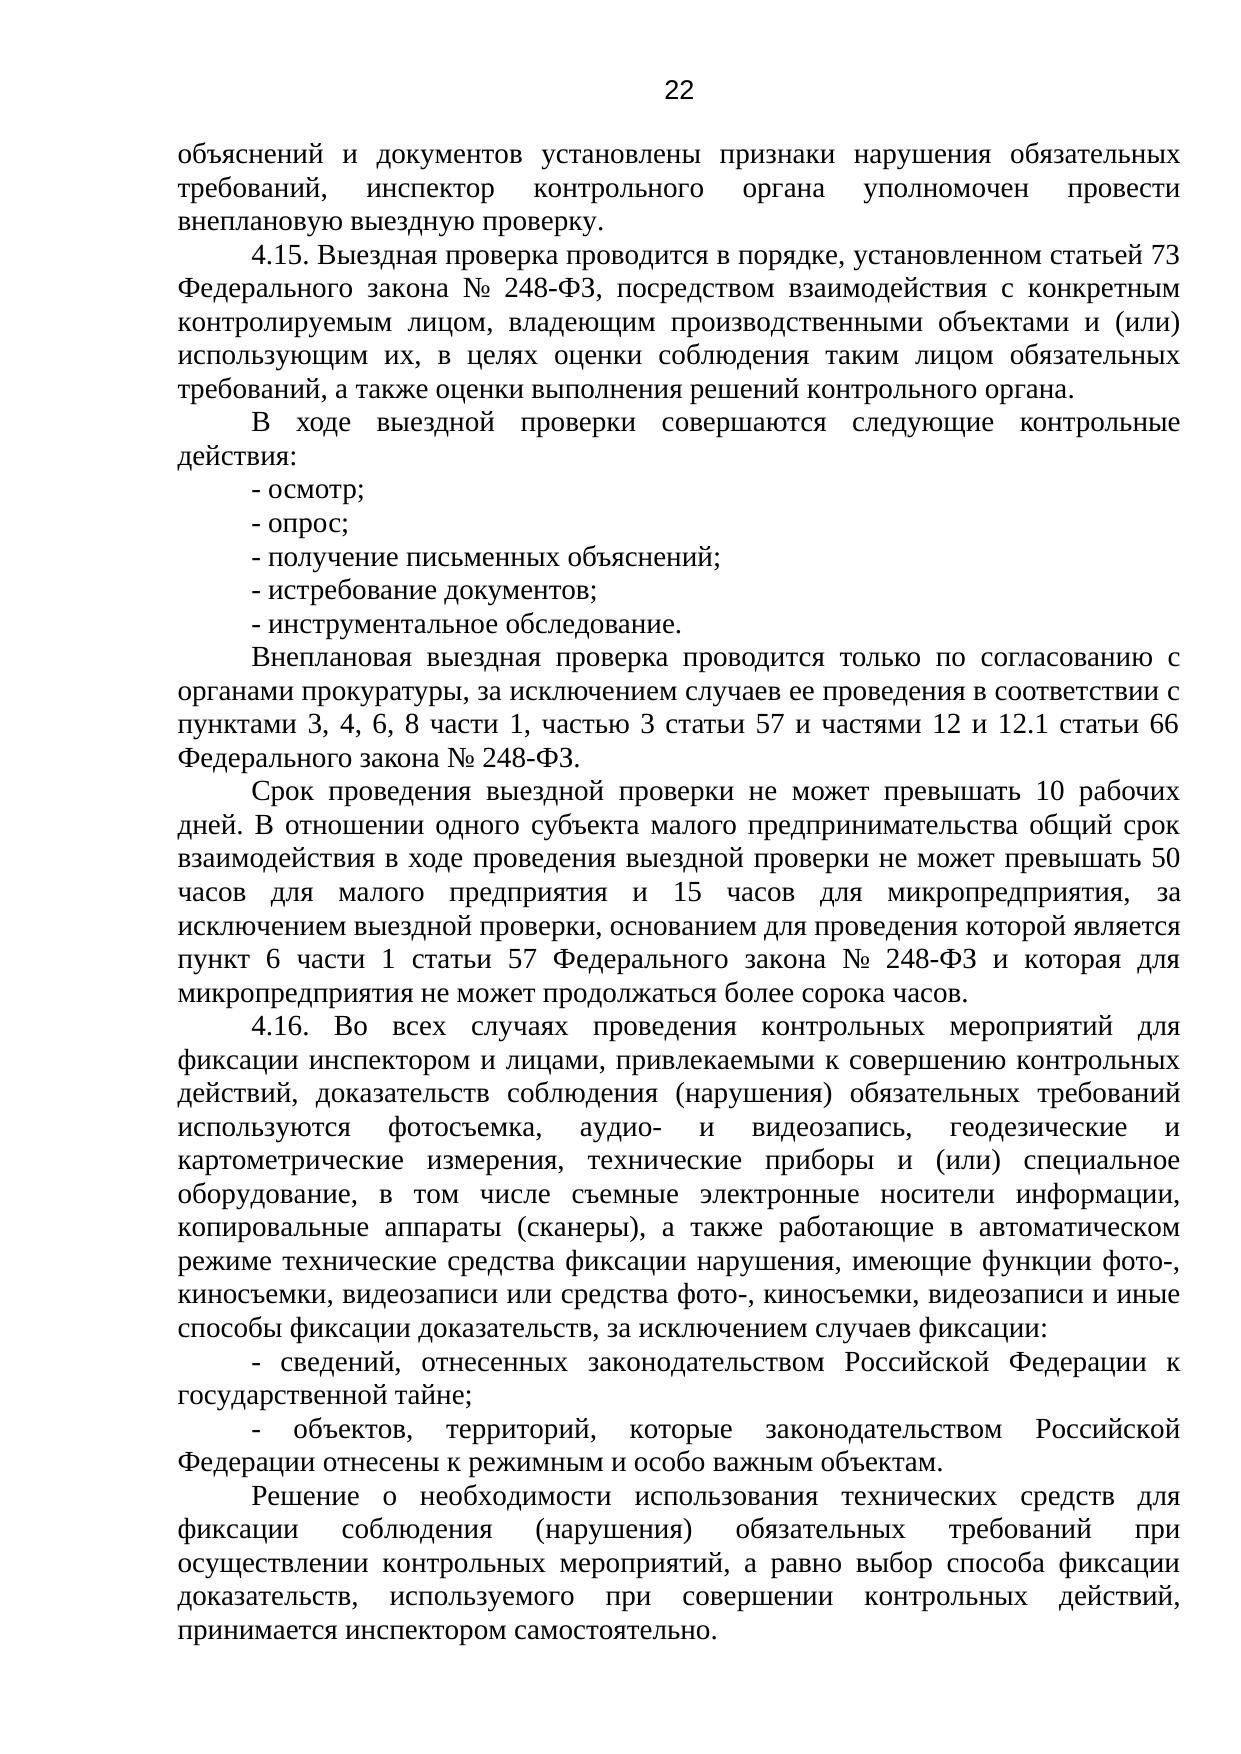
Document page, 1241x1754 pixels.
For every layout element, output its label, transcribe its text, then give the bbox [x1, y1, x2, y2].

text В ходе выездной проверки совершаются следующие контрольные действия: [177, 404, 1181, 472]
text 4.16. Во всех случаях проведения контрольных мероприятий для фиксации инспектором и лицами, привлекаемыми к совершению контрольных действий, доказательств соблюдения (нарушения) обязательных требований используются фотосъемка, аудио- и видеозапись, геодезические и картометрические измерения, технические приборы и (или) специальное оборудование, в том числе съемные электронные носители информации, копировальные аппараты (сканеры), а также работающие в автоматическом режиме технические средства фиксации нарушения, имеющие функции фото-, киносъемки, видеозаписи или средства фото-, киносъемки, видеозаписи и иные способы фиксации доказательств, за исключением случаев фиксации: [177, 1008, 1181, 1344]
text - осмотр; [177, 472, 1181, 505]
text Решение о необходимости использования технических средств для фиксации соблюдения (нарушения) обязательных требований при осуществлении контрольных мероприятий, а равно выбор способа фиксации доказательств, используемого при совершении контрольных действий, принимается инспектором самостоятельно. [177, 1478, 1181, 1646]
text - объектов, территорий, которые законодательством Российской Федерации отнесены к режимным и особо важным объектам. [177, 1411, 1181, 1478]
text - сведений, отнесенных законодательством Российской Федерации к государственной тайне; [177, 1344, 1181, 1411]
text Срок проведения выездной проверки не может превышать 10 рабочих дней. В отношении одного субъекта малого предпринимательства общий срок взаимодействия в ходе проведения выездной проверки не может превышать 50 часов для малого предприятия и 15 часов для микропредприятия, за исключением выездной проверки, основанием для проведения которой является пункт 6 части 1 статьи 57 Федерального закона № 248-ФЗ и которая для микропредприятия не может продолжаться более сорока часов. [177, 773, 1181, 1008]
text Внеплановая выездная проверка проводится только по согласованию с органами прокуратуры, за исключением случаев ее проведения в соответствии с пунктами 3, 4, 6, 8 части 1, частью 3 статьи 57 и частями 12 и 12.1 статьи 66 Федерального закона № 248-ФЗ. [177, 639, 1181, 773]
text 4.15. Выездная проверка проводится в порядке, установленном статьей 73 Федерального закона № 248-ФЗ, посредством взаимодействия с конкретным контролируемым лицом, владеющим производственными объектами и (или) использующим их, в целях оценки соблюдения таким лицом обязательных требований, а также оценки выполнения решений контрольного органа. [177, 237, 1181, 404]
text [177, 136, 1181, 237]
text - получение письменных объяснений; [177, 539, 1181, 572]
text - инструментальное обследование. [177, 606, 1181, 639]
text - истребование документов; [177, 572, 1181, 606]
text - опрос; [177, 505, 1181, 539]
